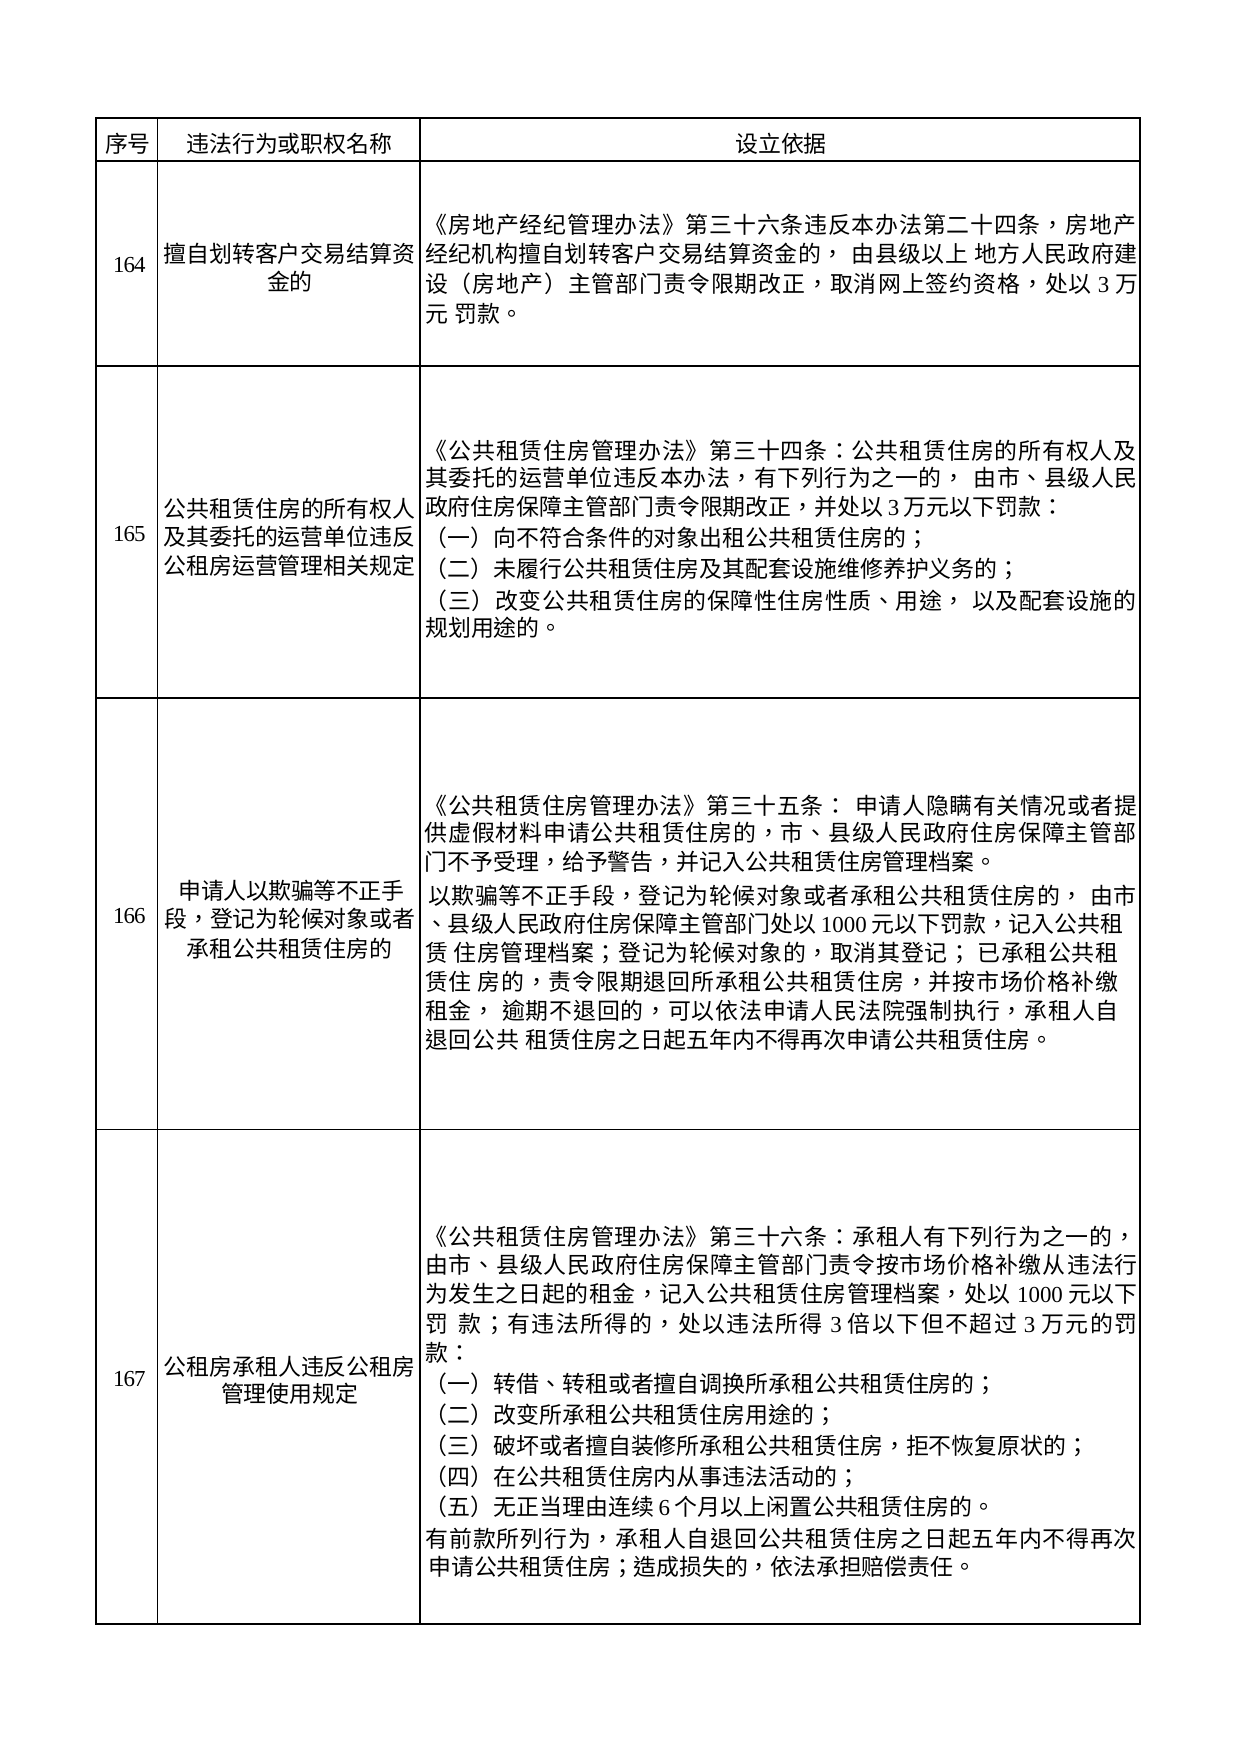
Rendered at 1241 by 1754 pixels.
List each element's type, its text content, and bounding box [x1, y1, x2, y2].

table_cell 擅自划转客户交易结算资 金的 [158, 162, 419, 365]
table_cell 申请人以欺骗等不正手 段，登记为轮候对象或者 承租公共租赁住房的 [158, 699, 419, 1129]
table_header 违法行为或职权名称 [158, 119, 419, 160]
table_header 设立依据 [421, 119, 1139, 160]
table_cell 公租房承租人违反公租房 管理使用规定 [158, 1130, 419, 1623]
table_cell 公共租赁住房的所有权人 及其委托的运营单位违反 公租房运营管理相关规定 [158, 367, 419, 697]
table_cell 165 [97, 367, 157, 697]
table_cell 166 [97, 699, 157, 1129]
table_cell 《公共租赁住房管理办法》第三十六条：承租人有下列行为之一的， 由市、县级人民政府住房保障主管部门责令按市场价格补缴从违法行 为发生之日起的租金，记入公共租赁住房管理档案，处以1000元以下罚 款；有违法所得的，处以违法所得3倍以下但不超过3万元的罚款： （一）转借、转租或者擅自调换所承租公共租赁住房的； （二）改变所承租公共租赁住房用途的； （三）破坏或者擅自装修所承租公共租赁住房，拒不恢复原状的； （四）在公共租赁住房内从事违法活动的； （五）无正当理由连续6个月以上闲置公共租赁住房的。 有前款所列行为，承租人自退回公共租赁住房之日起五年内不得再次 申请公共租赁住房；造成损失的，依法承担赔偿责任。 [421, 1130, 1139, 1623]
table_header 序号 [97, 119, 157, 160]
table_cell 164 [97, 162, 157, 365]
table_cell 《房地产经纪管理办法》第三十六条违反本办法第二十四条，房地产 经纪机构擅自划转客户交易结算资金的， 由县级以上 地方人民政府建 设（房地产）主管部门责令限期改正，取消网上签约资格，处以3万元 罚款。 [421, 162, 1139, 365]
table_cell 《公共租赁住房管理办法》第三十五条： 申请人隐瞒有关情况或者提 供虚假材料申请公共租赁住房的，市、县级人民政府住房保障主管部 门不予受理，给予警告，并记入公共租赁住房管理档案。 以欺骗等不正手段，登记为轮候对象或者承租公共租赁住房的， 由市 、县级人民政府住房保障主管部门处以1000元以下罚款，记入公共租赁 住房管理档案；登记为轮候对象的，取消其登记； 已承租公共租赁住 房的，责令限期退回所承租公共租赁住房，并按市场价格补缴租金， 逾期不退回的，可以依法申请人民法院强制执行，承租人自退回公共 租赁住房之日起五年内不得再次申请公共租赁住房。 [421, 699, 1139, 1129]
table_cell 《公共租赁住房管理办法》第三十四条：公共租赁住房的所有权人及 其委托的运营单位违反本办法，有下列行为之一的， 由市、县级人民 政府住房保障主管部门责令限期改正，并处以3万元以下罚款： （一）向不符合条件的对象出租公共租赁住房的； （二）未履行公共租赁住房及其配套设施维修养护义务的； （三）改变公共租赁住房的保障性住房性质、用途， 以及配套设施的 规划用途的。 [421, 367, 1139, 697]
table_cell 167 [97, 1130, 157, 1623]
